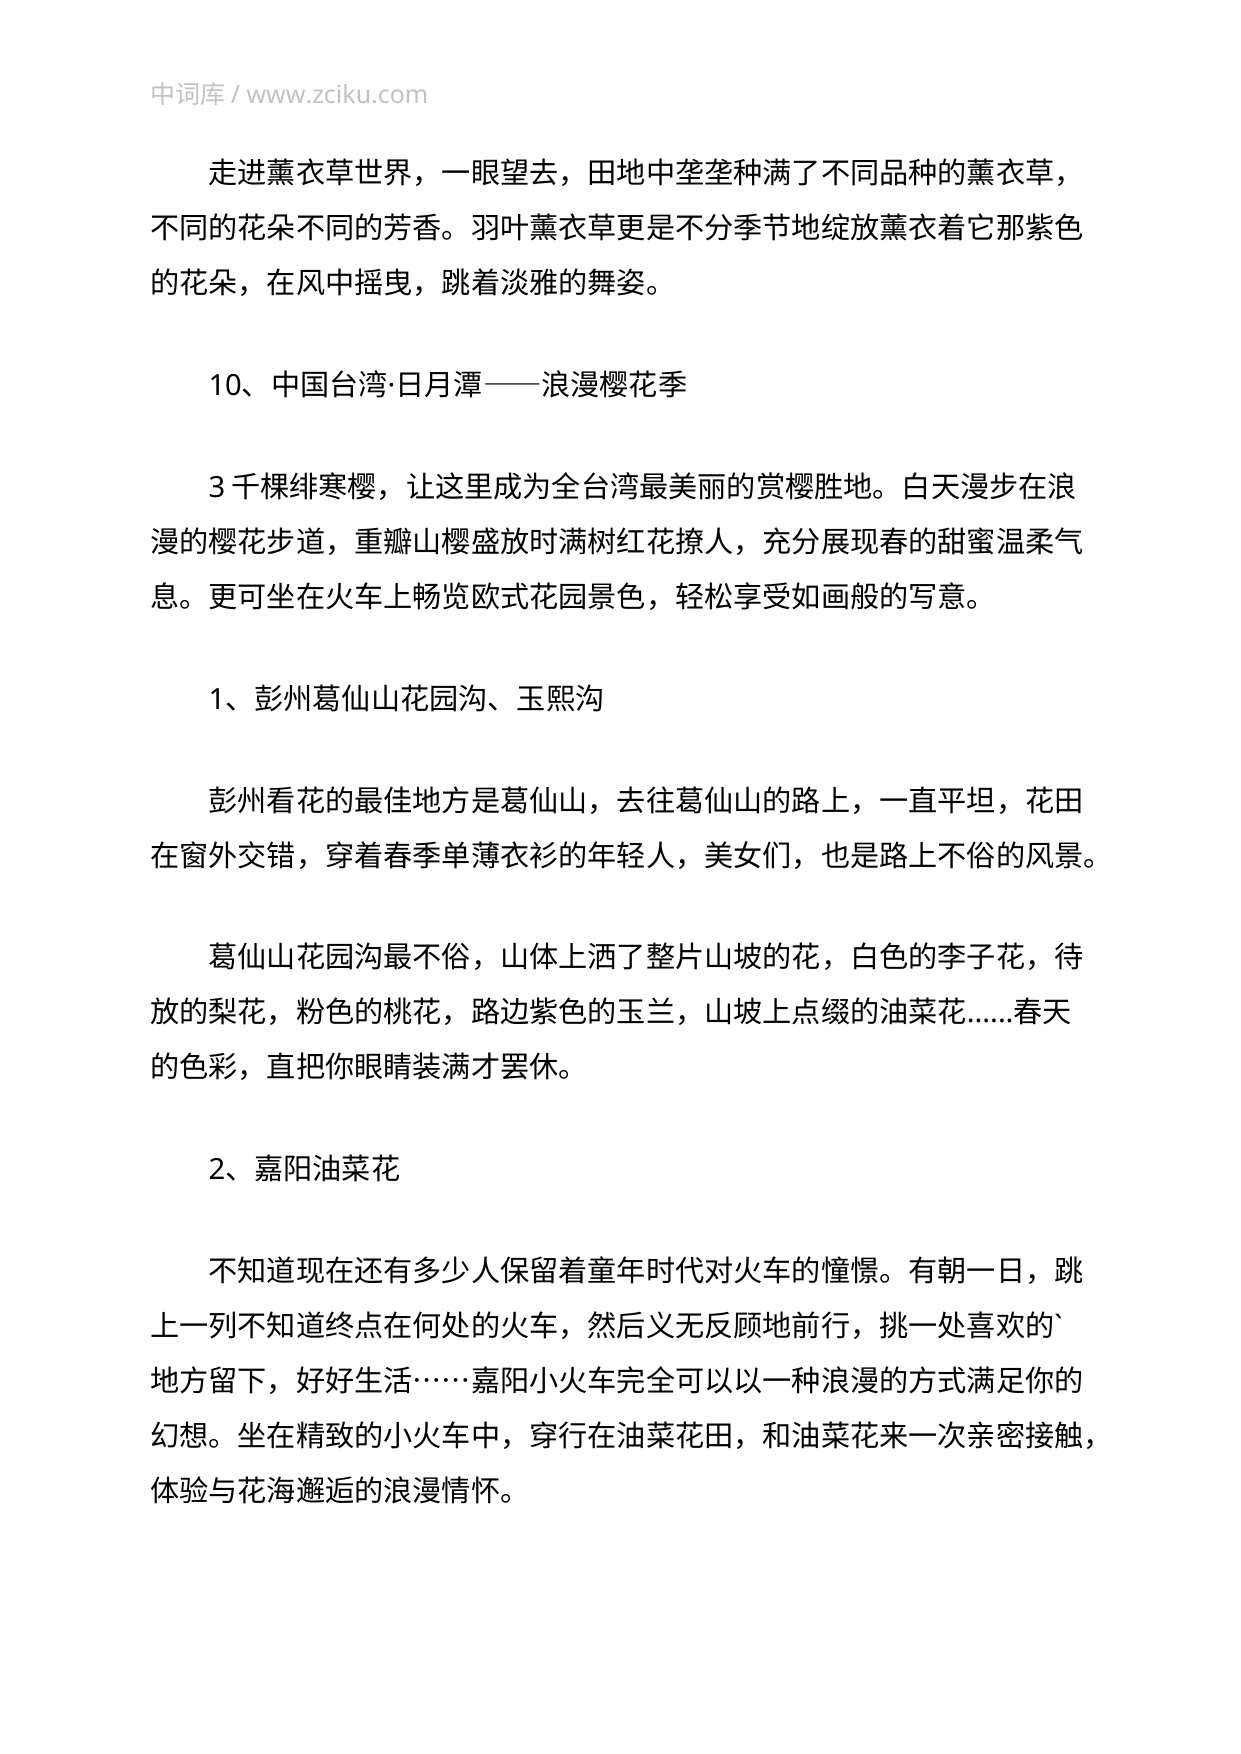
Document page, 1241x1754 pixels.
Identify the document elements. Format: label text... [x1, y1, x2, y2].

text 10、中国台湾·日月潭——浪漫樱花季 [150, 362, 1090, 404]
text 3千棵绯寒樱，让这里成为全台湾最美丽的赏樱胜地。白天漫步在浪漫的樱花步道，重瓣山樱盛放时满树红花撩人，充分展现春的甜蜜温柔气息。更可坐在火车上畅览欧式花园景色，轻松享受如画般的写意。 [150, 463, 1090, 616]
text 葛仙山花园沟最不俗，山体上洒了整片山坡的花，白色的李子花，待放的梨花，粉色的桃花，路边紫色的玉兰，山坡上点缀的油菜花......春天的色彩，直把你眼睛装满才罢休。 [150, 934, 1090, 1086]
text 走进薰衣草世界，一眼望去，田地中垄垄种满了不同品种的薰衣草，不同的花朵不同的芳香。羽叶薰衣草更是不分季节地绽放薰衣着它那紫色的花朵，在风中摇曳，跳着淡雅的舞姿。 [150, 150, 1090, 302]
text 2、嘉阳油菜花 [150, 1146, 1090, 1188]
text 不知道现在还有多少人保留着童年时代对火车的憧憬。有朝一日，跳上一列不知道终点在何处的火车，然后义无反顾地前行，挑一处喜欢的`地方留下，好好生活……嘉阳小火车完全可以以一种浪漫的方式满足你的幻想。坐在精致的小火车中，穿行在油菜花田，和油菜花来一次亲密接触，体验与花海邂逅的浪漫情怀。 [150, 1247, 1090, 1509]
text 1、彭州葛仙山花园沟、玉熙沟 [150, 675, 1090, 718]
text 彭州看花的最佳地方是葛仙山，去往葛仙山的路上，一直平坦，花田在窗外交错，穿着春季单薄衣衫的年轻人，美女们，也是路上不俗的风景。 [150, 777, 1090, 874]
